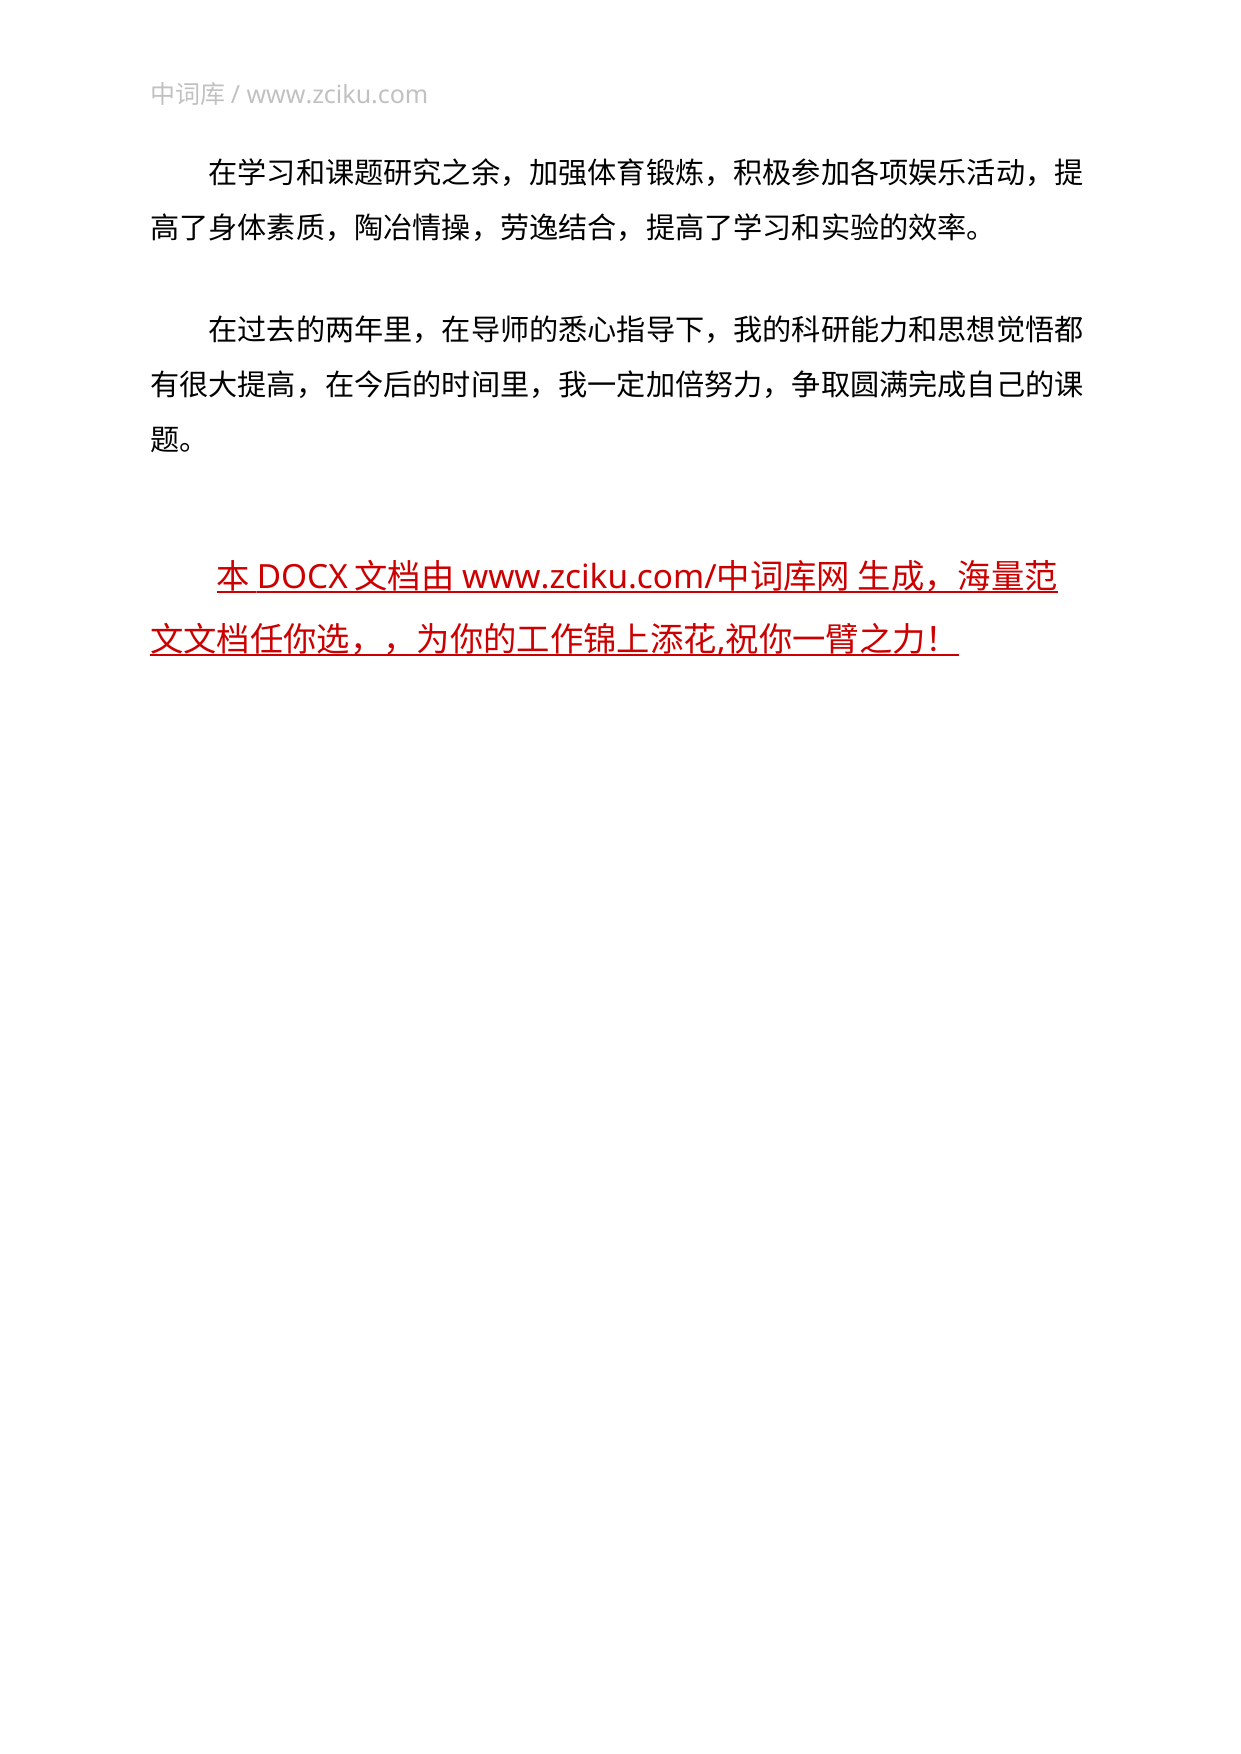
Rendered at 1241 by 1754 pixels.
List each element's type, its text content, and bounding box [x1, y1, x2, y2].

text 在学习和课题研究之余，加强体育锻炼，积极参加各项娱乐活动，提高了身体素质，陶冶情操，劳逸结合，提高了学习和实验的效率。 [150, 150, 1090, 247]
text 本DOCX文档由 www.zciku.com/中词库网 生成，海量范文文档任你选，，为你的工作锦上添花,祝你一臂之力！ [150, 549, 1090, 661]
text 在过去的两年里，在导师的悉心指导下，我的科研能力和思想觉悟都有很大提高，在今后的时间里，我一定加倍努力，争取圆满完成自己的课题。 [150, 307, 1090, 459]
